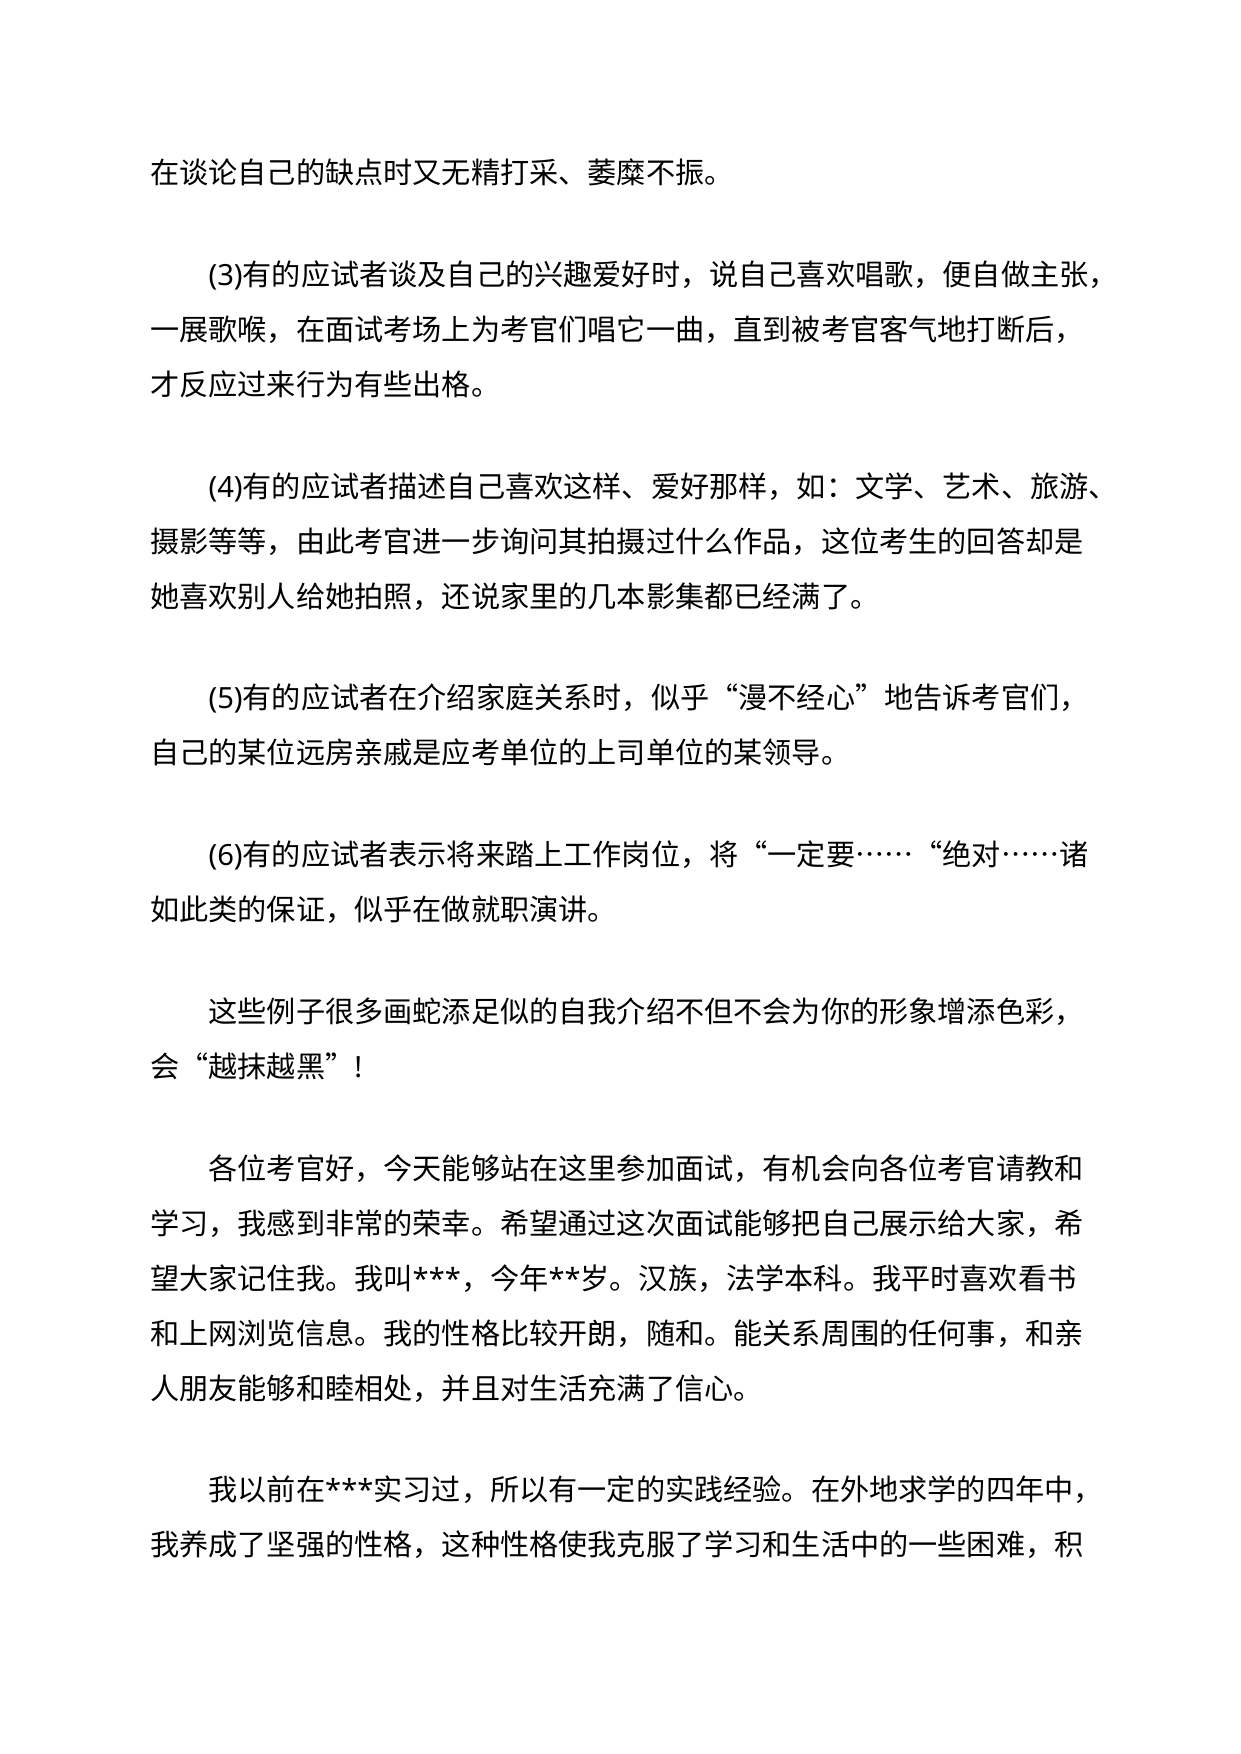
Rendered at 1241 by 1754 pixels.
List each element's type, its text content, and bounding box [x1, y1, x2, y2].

text (4)有的应试者描述自己喜欢这样、爱好那样，如：文学、艺术、旅游、摄影等等，由此考官进一步询问其拍摄过什么作品，这位考生的回答却是她喜欢别人给她拍照，还说家里的几本影集都已经满了。 [150, 463, 1090, 616]
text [150, 1467, 1090, 1564]
text (3)有的应试者谈及自己的兴趣爱好时，说自己喜欢唱歌，便自做主张，一展歌喉，在面试考场上为考官们唱它一曲，直到被考官客气地打断后，才反应过来行为有些出格。 [150, 252, 1090, 404]
text 各位考官好，今天能够站在这里参加面试，有机会向各位考官请教和学习，我感到非常的荣幸。希望通过这次面试能够把自己展示给大家，希望大家记住我。我叫***，今年**岁。汉族，法学本科。我平时喜欢看书和上网浏览信息。我的性格比较开朗，随和。能关系周围的任何事，和亲人朋友能够和睦相处，并且对生活充满了信心。 [150, 1146, 1090, 1407]
text (5)有的应试者在介绍家庭关系时，似乎“漫不经心”地告诉考官们，自己的某位远房亲戚是应考单位的上司单位的某领导。 [150, 675, 1090, 772]
text 这些例子很多画蛇添足似的自我介绍不但不会为你的形象增添色彩，会“越抹越黑”! [150, 989, 1090, 1086]
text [150, 150, 1090, 192]
text (6)有的应试者表示将来踏上工作岗位，将“一定要……“绝对……诸如此类的保证，似乎在做就职演讲。 [150, 832, 1090, 929]
